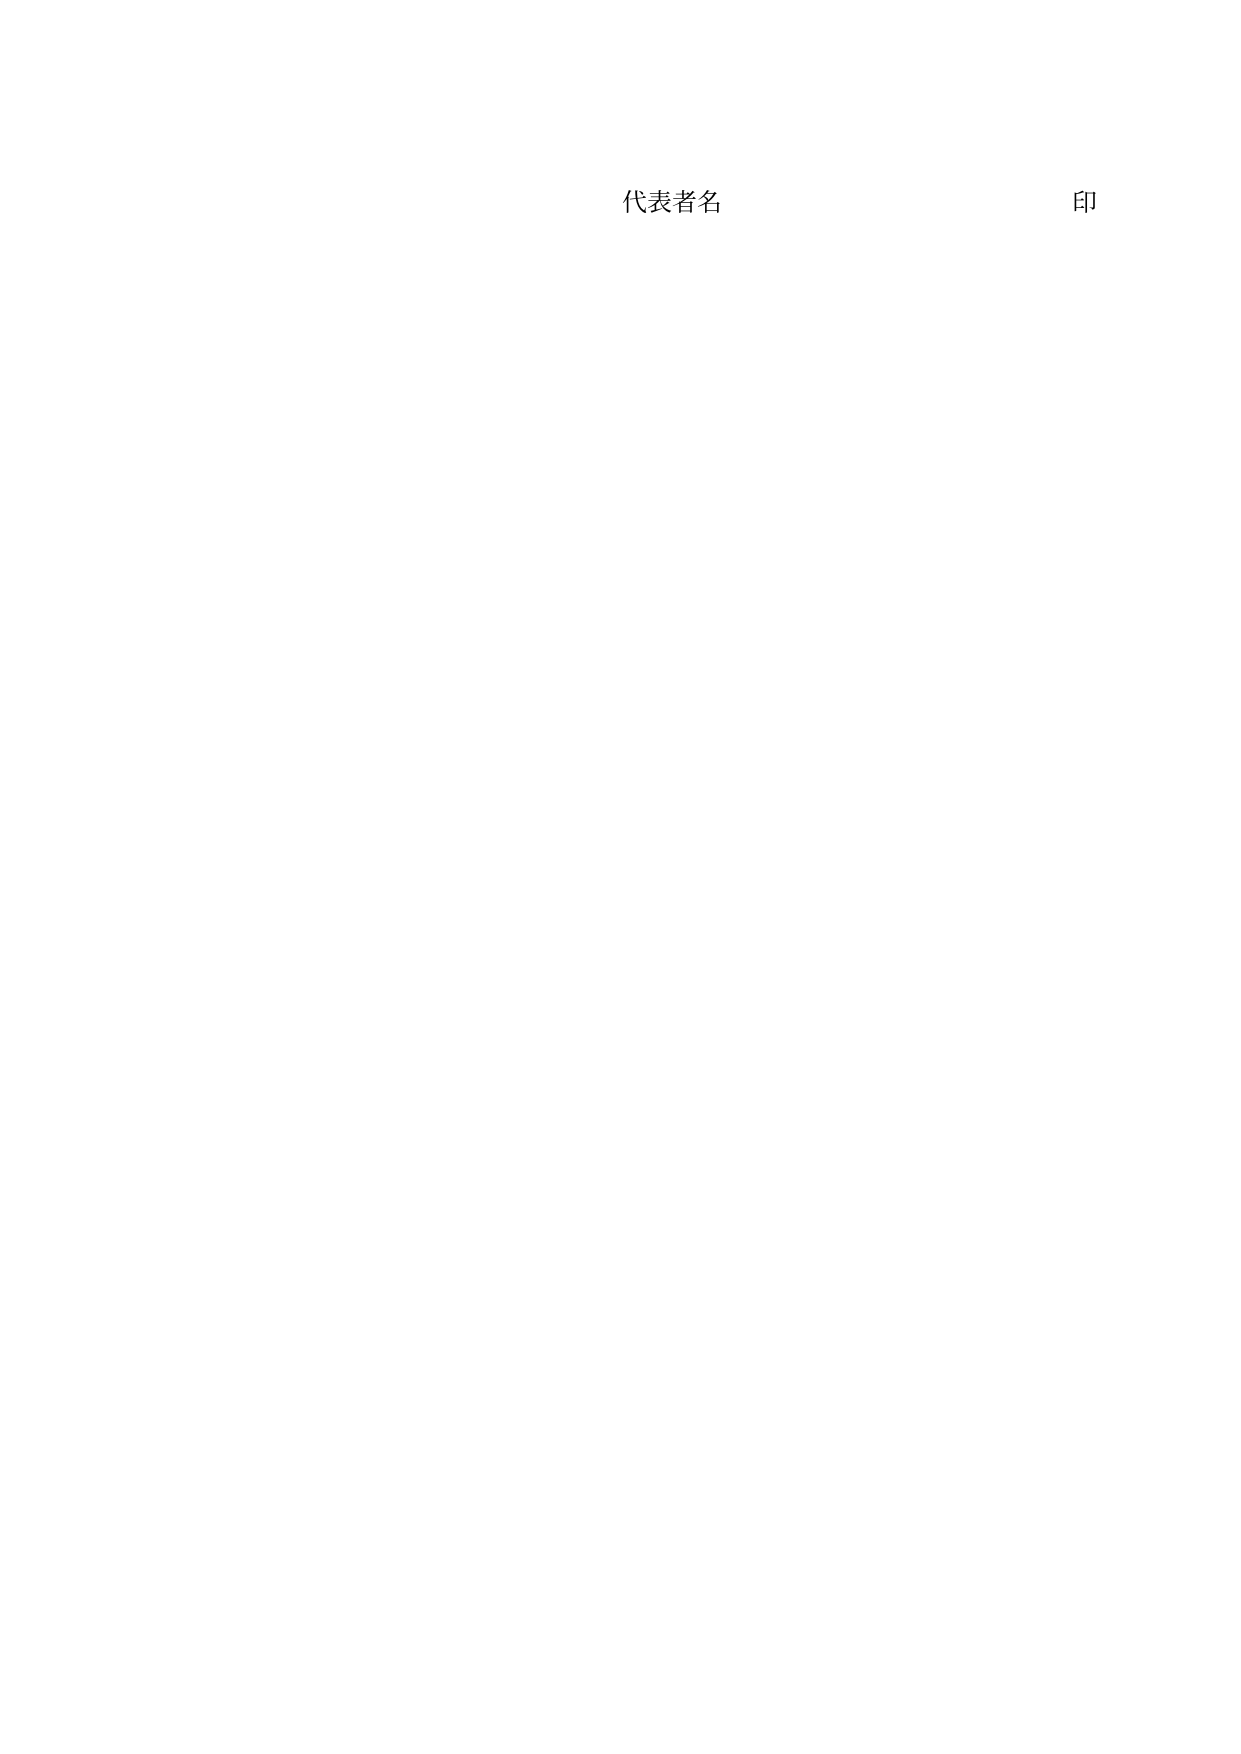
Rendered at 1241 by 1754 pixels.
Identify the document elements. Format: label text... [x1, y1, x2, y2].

text 代表者名 印 [148, 166, 1122, 237]
